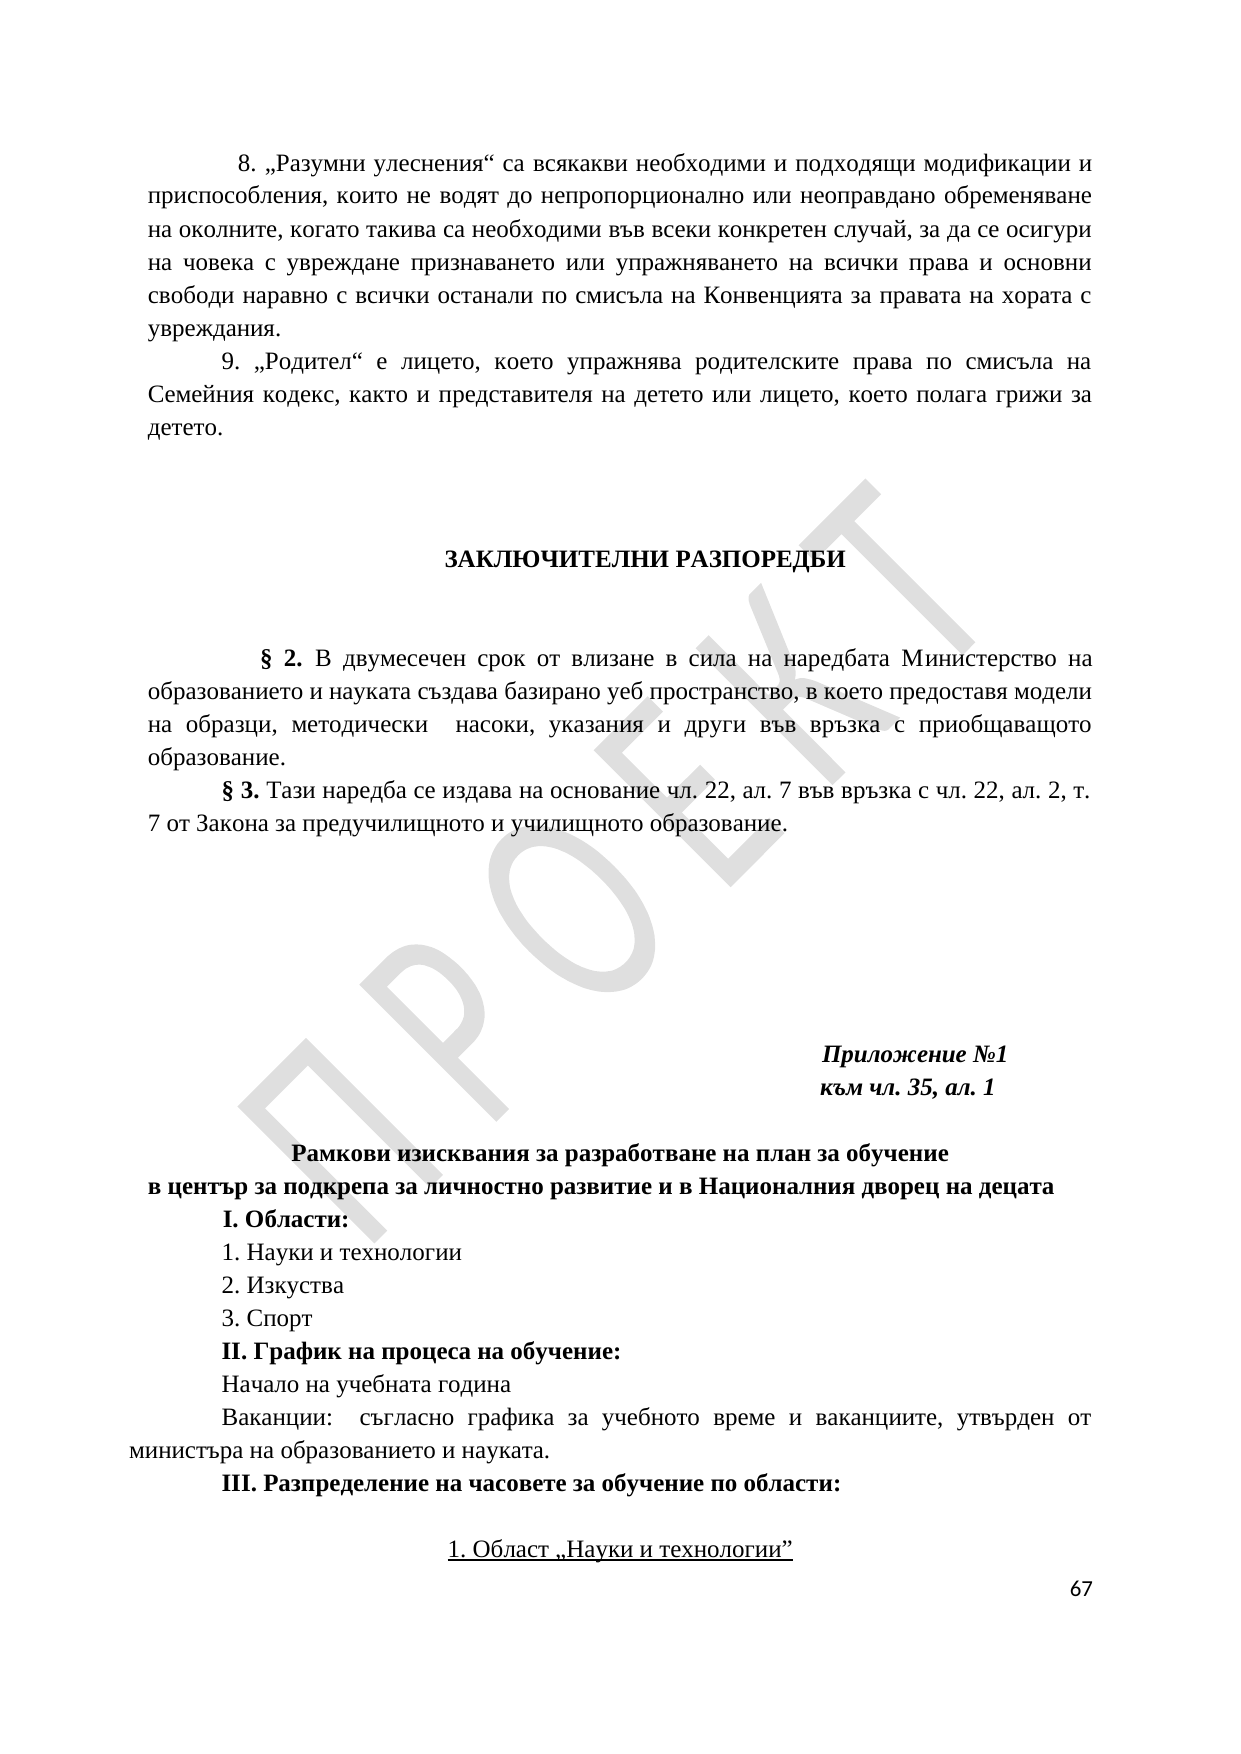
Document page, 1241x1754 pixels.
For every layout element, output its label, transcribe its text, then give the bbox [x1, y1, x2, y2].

text § 2. В двумесечен срок от влизане в сила на наредбата Министерство на образованието и науката създава базирано уеб пространство, в което предоставя модели на образци, методически насоки, указания и други във връзка с приобщаващото образование. [148, 643, 1093, 771]
text І. Области: [148, 1204, 1093, 1233]
text 8. „Разумни улеснения“ са всякакви необходими и подходящи модификации и приспособления, които не водят до непропорционално или неоправдано обременяване на околните, когато такива са необходими във всеки конкретен случай, за да се осигури на човека с увреждане признаването или упражняването на всички права и основни свободи наравно с всички останали по смисъла на Конвенцията за правата на хората с увреждания. [148, 148, 1093, 341]
text ІІ. График на процеса на обучение: [148, 1336, 1093, 1365]
text § 3. Тази наредба се издава на основание чл. 22, ал. 7 във връзка с чл. 22, ал. 2, т. 7 от Закона за предучилищното и училищното образование. [148, 775, 1093, 837]
text 1. Област „Науки и технологии” [148, 1534, 1093, 1563]
text 3. Спорт [221, 1303, 1093, 1332]
text Ваканции: съгласно графика за учебното време и ваканциите, утвърден от министъра на образованието и науката. [129, 1402, 1093, 1464]
text в център за подкрепа за личностно развитие и в Националния дворец на децата [148, 1171, 1093, 1200]
text 2. Изкуства [221, 1270, 1093, 1299]
text 9. „Родител“ е лицето, което упражнява родителските права по смисъла на Семейния кодекс, както и представителя на детето или лицето, което полага грижи за детето. [148, 346, 1093, 441]
text 1. Науки и технологии [221, 1237, 1093, 1266]
text ЗАКЛЮЧИТЕЛНИ РАЗПОРЕДБИ [148, 544, 1093, 573]
text към чл. 35, ал. 1 [148, 1072, 1093, 1101]
text Начало на учебната година [221, 1369, 1093, 1398]
text Приложение №1 [664, 1039, 1093, 1068]
text ІІІ. Разпределение на часовете за обучение по области: [148, 1468, 1093, 1497]
text Рамкови изисквания за разработване на план за обучение [148, 1138, 1093, 1167]
